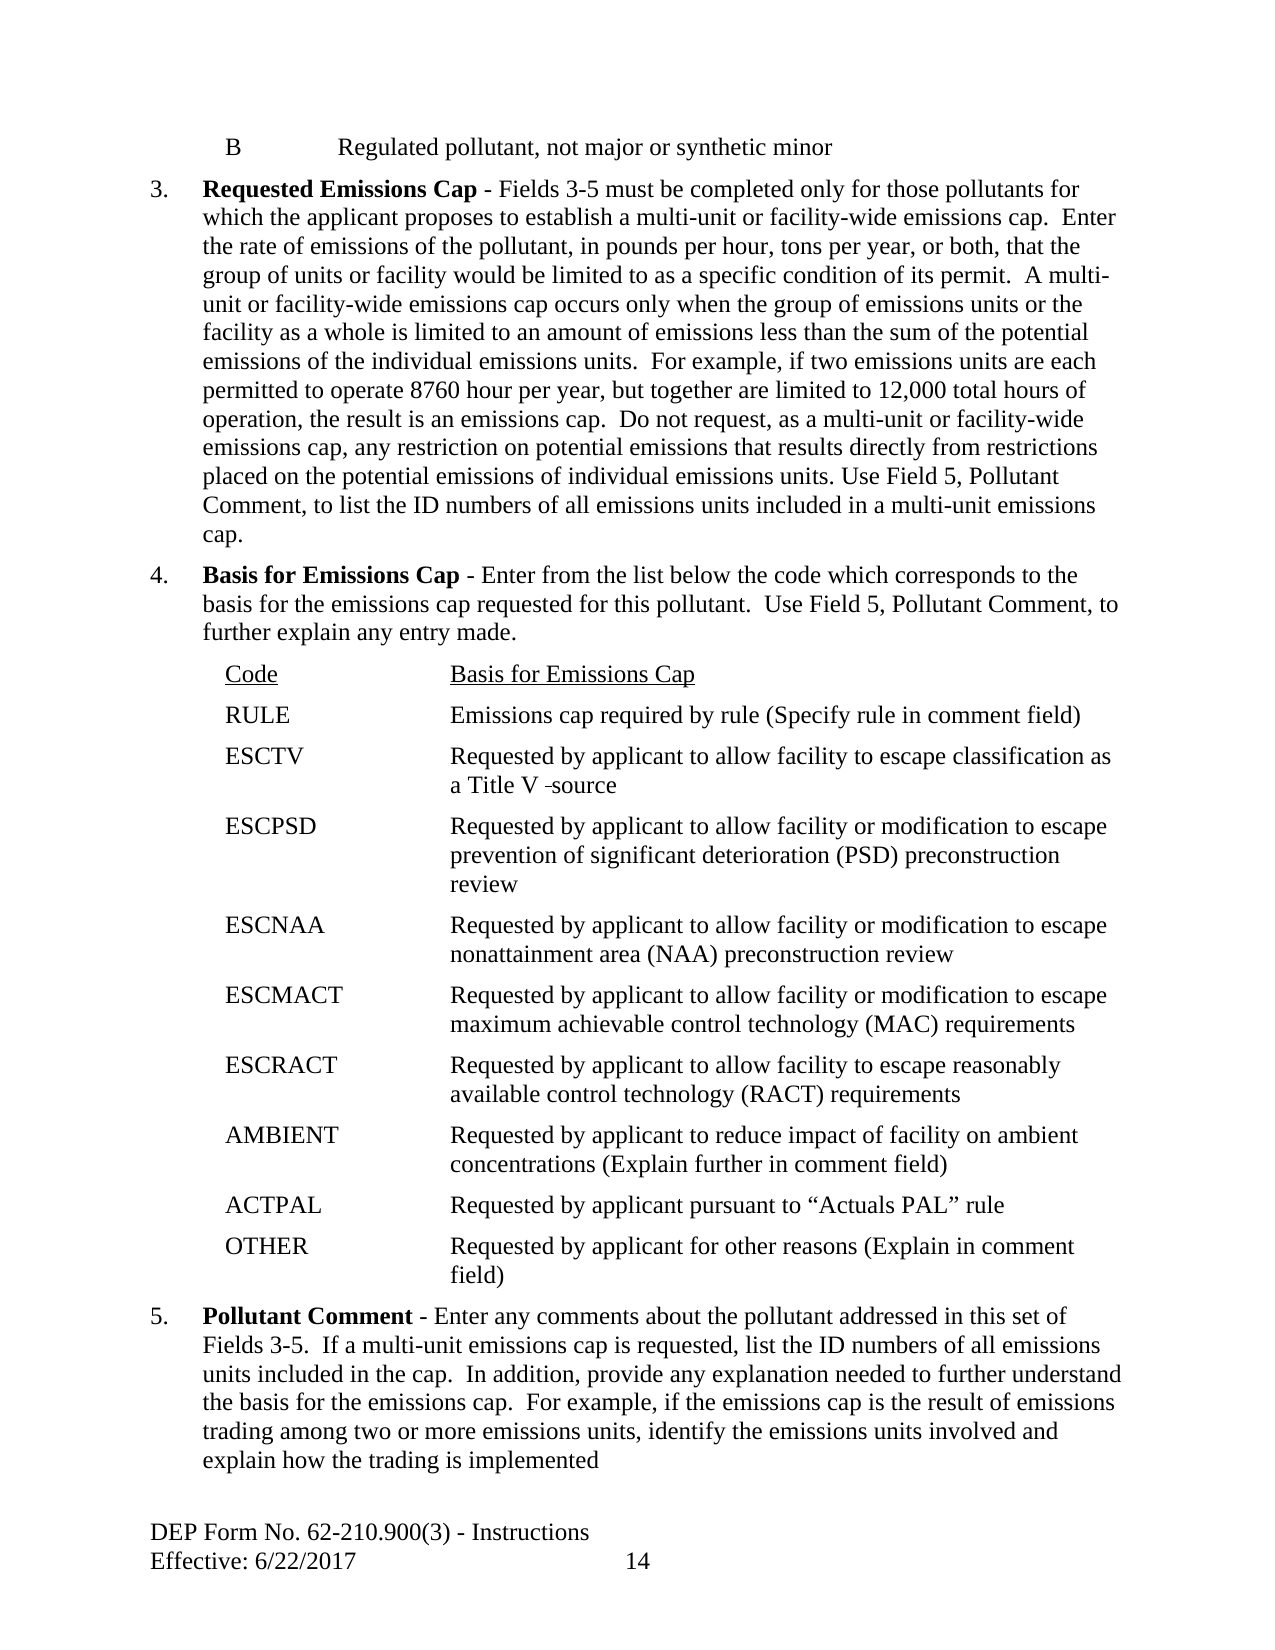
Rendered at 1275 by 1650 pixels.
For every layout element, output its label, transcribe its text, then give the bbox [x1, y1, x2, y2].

text ESCMACT Requested by applicant to allow facility or modification to escape maximum achievable control technology (MAC) requirements [225, 980, 1125, 1037]
text RULE Emissions cap required by rule (Specify rule in comment field) [150, 700, 1125, 729]
text B Regulated pollutant, not major or synthetic minor [150, 132, 1125, 161]
text ESCTV Requested by applicant to allow facility to escape classification as a Title V source [225, 741, 1125, 799]
text 5. Pollutant Comment - Enter any comments about the pollutant addressed in this set of Fields 3-5. If a multi-unit emissions cap is requested, list the ID numbers of all emissions units included in the cap. In addition, provide any explanation needed to further understand the basis for the emissions cap. For example, if the emissions cap is the result of emissions trading among two or more emissions units, identify the emissions units involved and explain how the trading is implemented [150, 1301, 1125, 1474]
text Code Basis for Emissions Cap [150, 659, 1125, 687]
text 4. Basis for Emissions Cap - Enter from the list below the code which corresponds to the basis for the emissions cap requested for this pollutant. Use Field 5, Pollutant Comment, to further explain any entry made. [150, 560, 1125, 646]
text ESCRACT Requested by applicant to allow facility to escape reasonably available control technology (RACT) requirements [225, 1050, 1125, 1107]
text ESCPSD Requested by applicant to allow facility or modification to escape prevention of significant deterioration (PSD) preconstruction review [225, 811, 1125, 897]
text ESCNAA Requested by applicant to allow facility or modification to escape nonattainment area (NAA) preconstruction review [225, 910, 1125, 967]
text ACTPAL Requested by applicant pursuant to “Actuals PAL” rule [225, 1190, 1125, 1219]
text 3. Requested Emissions Cap - Fields 3-5 must be completed only for those pollutants for which the applicant proposes to establish a multi-unit or facility-wide emissions cap. Enter the rate of emissions of the pollutant, in pounds per hour, tons per year, or both, that the group of units or facility would be limited to as a specific condition of its permit. A multi-unit or facility-wide emissions cap occurs only when the group of emissions units or the facility as a whole is limited to an amount of emissions less than the sum of the potential emissions of the individual emissions units. For example, if two emissions units are each permitted to operate 8760 hour per year, but together are limited to 12,000 total hours of operation, the result is an emissions cap. Do not request, as a multi-unit or facility-wide emissions cap, any restriction on potential emissions that results directly from restrictions placed on the potential emissions of individual emissions units. Use Field 5, Pollutant Comment, to list the ID numbers of all emissions units included in a multi-unit emissions cap. [150, 174, 1125, 547]
text AMBIENT Requested by applicant to reduce impact of facility on ambient concentrations (Explain further in comment field) [225, 1120, 1125, 1177]
text OTHER Requested by applicant for other reasons (Explain in comment field) [225, 1231, 1125, 1289]
